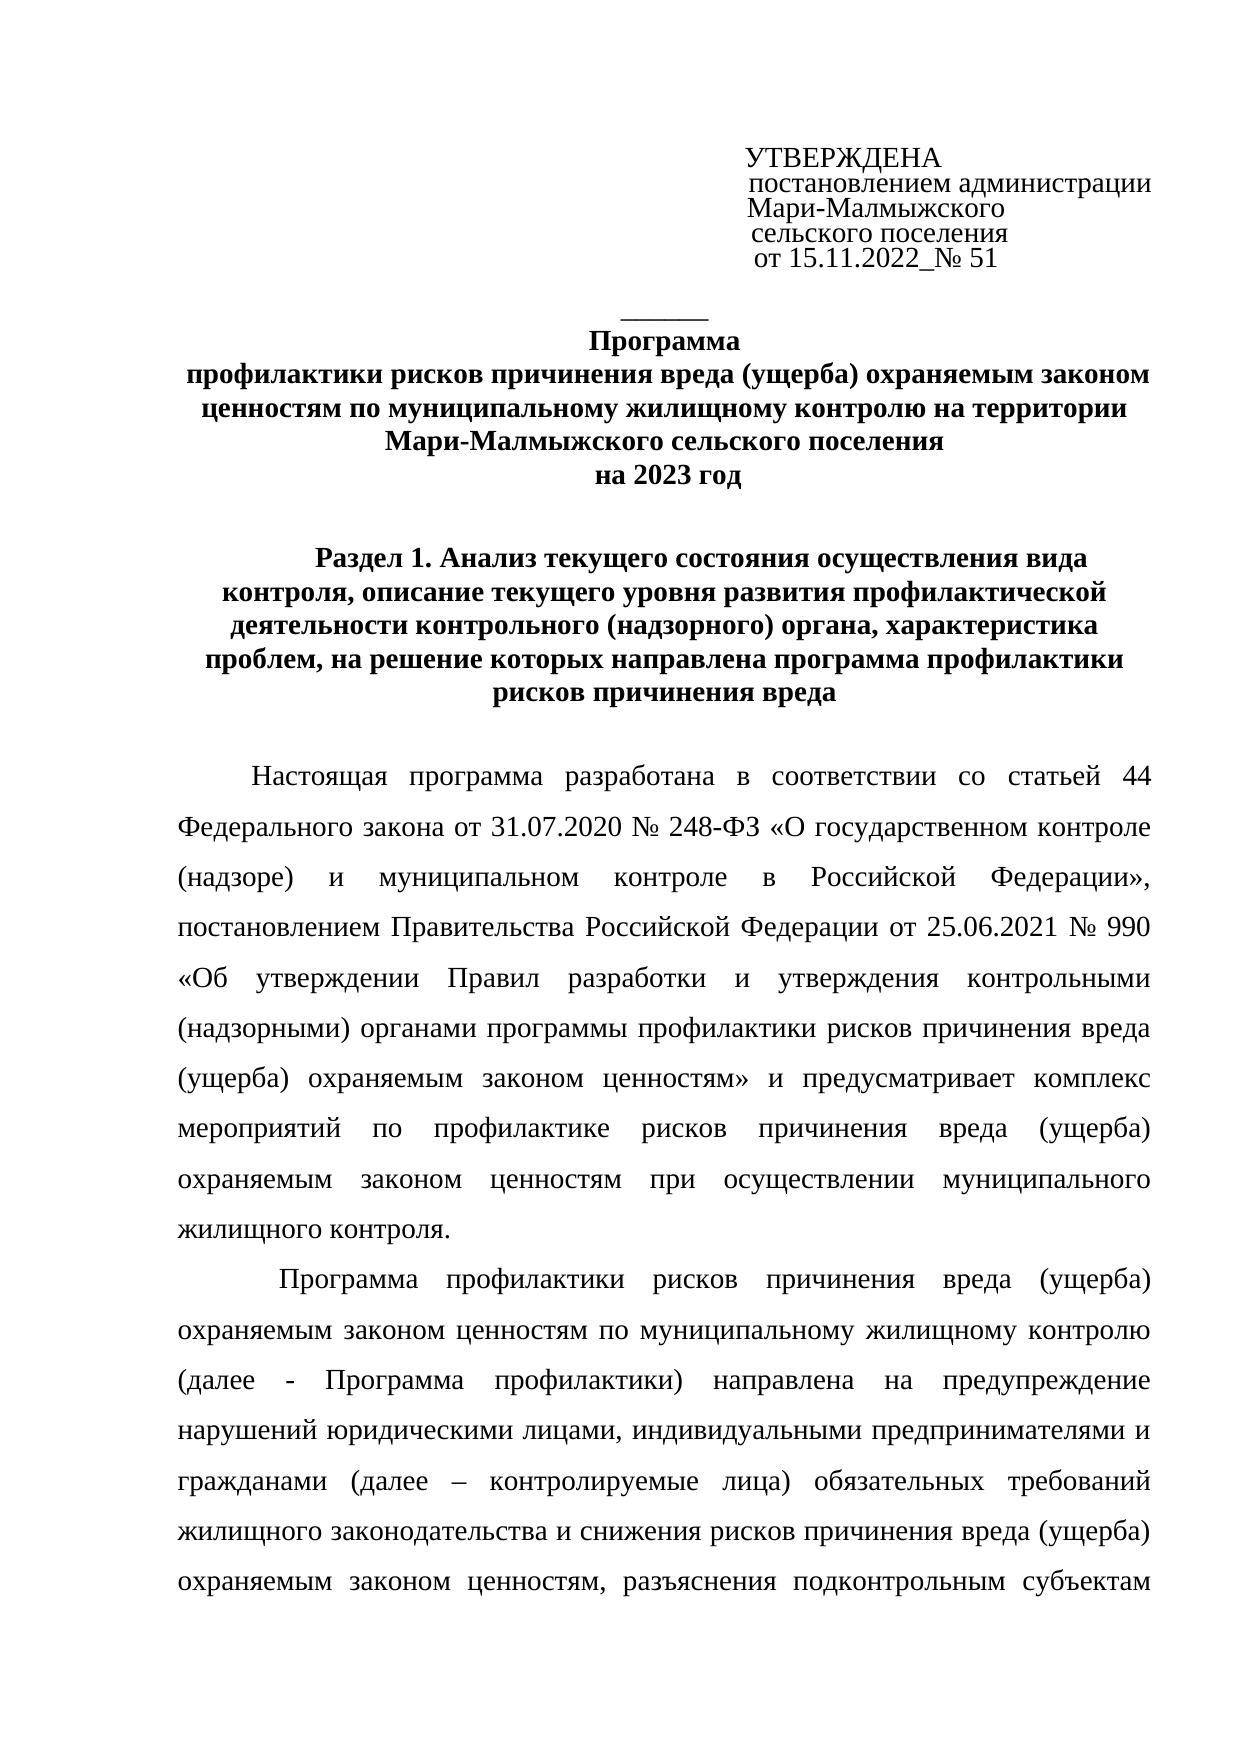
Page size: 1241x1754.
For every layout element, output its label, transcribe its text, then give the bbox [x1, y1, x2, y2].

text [177, 1262, 1152, 1597]
text Программа [177, 323, 1152, 356]
text УТВЕРЖДЕНА [177, 148, 862, 173]
text сельского поселения [177, 223, 1152, 248]
text на 2023 год [177, 457, 1152, 490]
text от 15.11.2022_№ 51 [177, 248, 1152, 273]
text Настоящая программа разработана в соответствии со статьей 44 Федерального закона от 31.07.2020 № 248-ФЗ «О государственном контроле (надзоре) и муниципальном контроле в Российской Федерации», постановлением Правительства Российской Федерации от 25.06.2021 № 990 «Об утверждении Правил разработки и утверждения контрольными (надзорными) органами программы профилактики рисков причинения вреда (ущерба) охраняемым законом ценностям» и предусматривает комплекс мероприятий по профилактике рисков причинения вреда (ущерба) охраняемым законом ценностям при осуществлении муниципального жилищного контроля. [177, 758, 1152, 1245]
text профилактики рисков причинения вреда (ущерба) охраняемым законом ценностям по муниципальному жилищному контролю на территории Мари-Малмыжского сельского поселения [177, 356, 1152, 457]
text УТВЕРЖДЕНА [879, 148, 1152, 173]
text ______ [177, 298, 1152, 323]
text Мари-Малмыжского [177, 198, 1152, 223]
text постановлением администрации [177, 173, 1152, 198]
text Раздел 1. Анализ текущего состояния осуществления вида контроля, описание текущего уровня развития профилактической деятельности контрольного (надзорного) органа, характеристика проблем, на решение которых направлена программа профилактики рисков причинения вреда [177, 540, 1152, 708]
